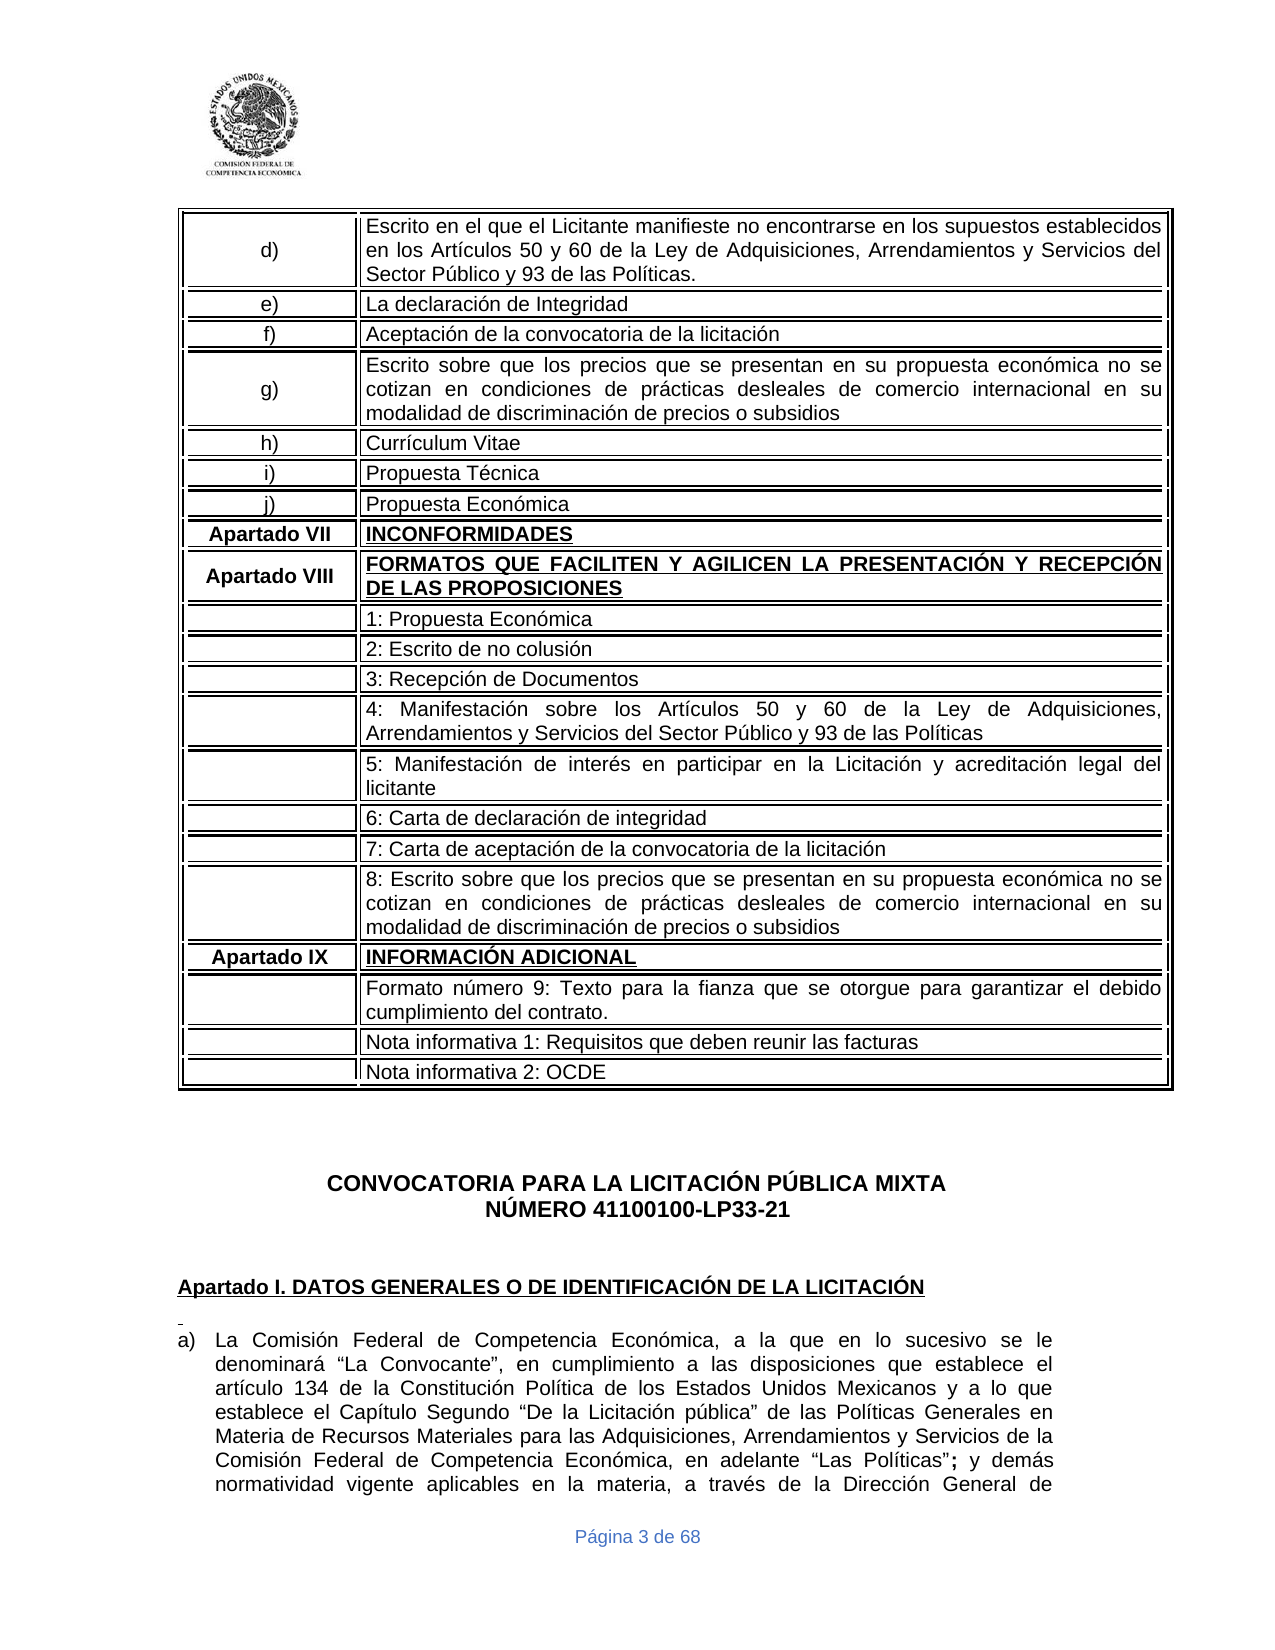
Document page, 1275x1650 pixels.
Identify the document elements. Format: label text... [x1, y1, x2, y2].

table_cell [181, 830, 358, 861]
table_cell [181, 969, 358, 1023]
picture [188, 73, 322, 179]
table_cell g) [181, 346, 358, 424]
table_cell e) [181, 286, 358, 316]
table_cell Escrito en el que el Licitante manifieste no encontrarse en los supuestos establecidos en los Artículos 50 y 60 de la Ley de Adquisiciones, Arrendamientos y Servicios del Sector Público y 93 de las Políticas. [358, 209, 1170, 286]
table_cell INCONFORMIDADES [358, 515, 1170, 546]
table_cell [181, 630, 358, 661]
table_cell 6: Carta de declaración de integridad [358, 800, 1170, 830]
table_cell 8: Escrito sobre que los precios que se presentan en su propuesta económica no se cotizan en condiciones de prácticas desleales de comercio internacional en su modalidad de discriminación de precios o subsidios [358, 861, 1170, 939]
table_cell f) [181, 316, 358, 346]
table_cell 7: Carta de aceptación de la convocatoria de la licitación [358, 830, 1170, 861]
table_cell Aceptación de la convocatoria de la licitación [358, 316, 1170, 346]
table_cell Propuesta Técnica [358, 455, 1170, 485]
table_cell i) [181, 455, 358, 485]
table_cell Apartado VII [181, 515, 358, 546]
table_cell Nota informativa 1: Requisitos que deben reunir las facturas [358, 1024, 1170, 1054]
table_cell d) [181, 209, 358, 286]
table_cell La declaración de Integridad [358, 286, 1170, 316]
text NÚMERO 41100100-LP33-21 [177, 1196, 1098, 1222]
table_cell Apartado IX [181, 939, 358, 969]
table_cell INFORMACIÓN ADICIONAL [358, 939, 1170, 969]
table_cell [181, 1024, 358, 1054]
text CONVOCATORIA PARA LA LICITACIÓN PÚBLICA MIXTA [177, 1169, 1096, 1196]
table_cell h) [181, 425, 358, 455]
table_cell Apartado VIII [181, 546, 358, 600]
table_cell Escrito sobre que los precios que se presentan en su propuesta económica no se cotizan en condiciones de prácticas desleales de comercio internacional en su modalidad de discriminación de precios o subsidios [358, 346, 1170, 424]
table_cell [181, 1054, 358, 1084]
list Apartado I. DATOS GENERALES O DE IDENTIFICACIÓN DE LA LICITACIÓN [177, 1275, 1098, 1299]
table_cell Propuesta Económica [358, 485, 1170, 515]
table_cell 4: Manifestación sobre los Artículos 50 y 60 de la Ley de Adquisiciones, Arrendamientos y Servicios del Sector Público y 93 de las Políticas [358, 691, 1170, 745]
table_cell Nota informativa 2: OCDE [358, 1054, 1170, 1084]
table_cell 1: Propuesta Económica [358, 600, 1170, 630]
table_cell [181, 861, 358, 939]
table_cell 2: Escrito de no colusión [358, 630, 1170, 661]
table_cell Currículum Vitae [358, 425, 1170, 455]
table_cell [181, 800, 358, 830]
table_cell 5: Manifestación de interés en participar en la Licitación y acreditación legal del licitante [358, 745, 1170, 799]
table_cell FORMATOS QUE FACILITEN Y AGILICEN LA PRESENTACIÓN Y RECEPCIÓN DE LAS PROPOSICIONES [358, 546, 1170, 600]
table_cell [181, 661, 358, 691]
table_cell j) [181, 485, 358, 515]
table_cell [181, 745, 358, 799]
table_cell [181, 600, 358, 630]
table_cell [181, 691, 358, 745]
table_cell Formato número 9: Texto para la fianza que se otorgue para garantizar el debido cumplimiento del contrato. [358, 969, 1170, 1023]
table_cell 3: Recepción de Documentos [358, 661, 1170, 691]
